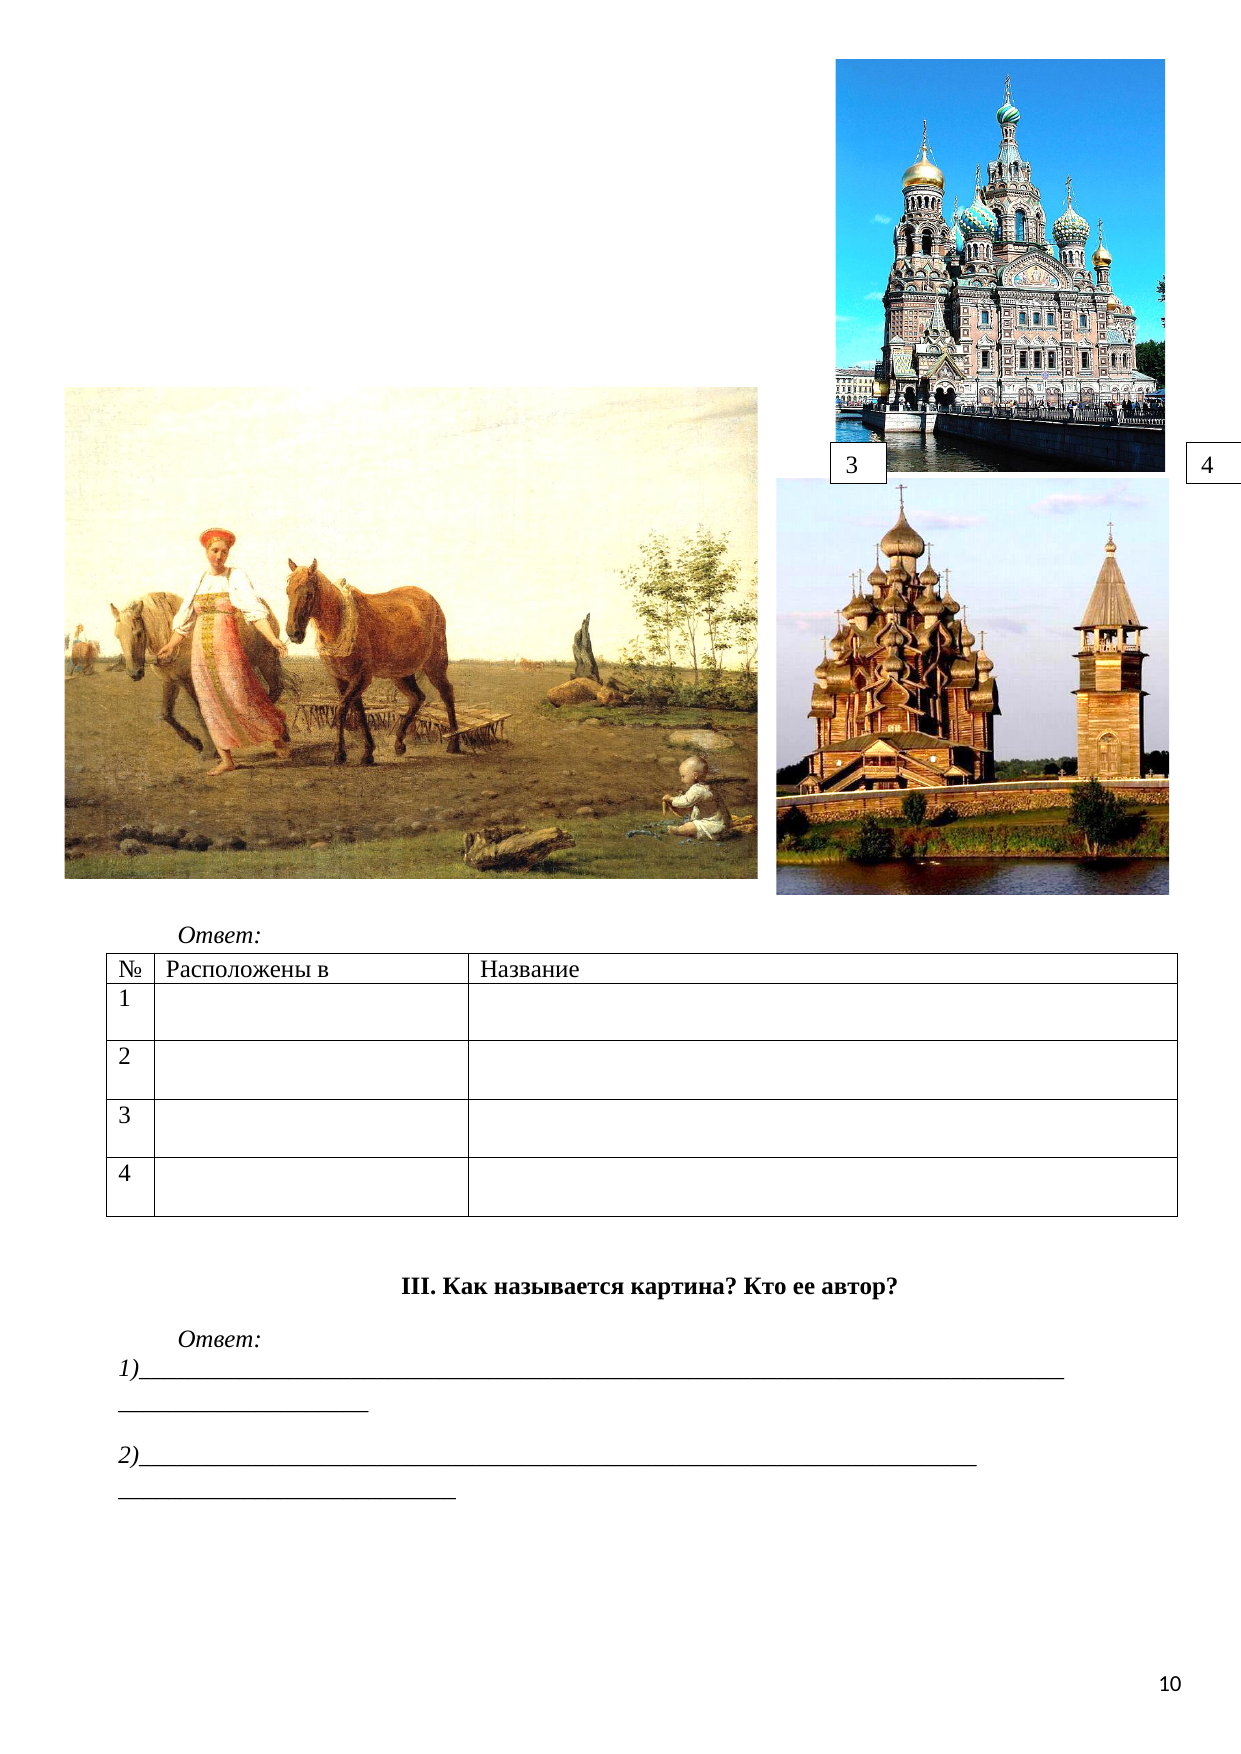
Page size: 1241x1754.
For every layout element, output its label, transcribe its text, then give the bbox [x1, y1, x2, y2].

picture [776, 478, 1170, 895]
picture [64, 387, 758, 879]
picture [835, 59, 1166, 472]
table_cell [469, 1158, 1177, 1216]
table_cell [155, 1041, 468, 1099]
table_cell [155, 984, 468, 1040]
text Ответ: [118, 1324, 1181, 1353]
table_cell [469, 1041, 1177, 1099]
text Ответ: [118, 920, 1181, 948]
table_cell [469, 984, 1177, 1040]
text III. Как называется картина? Кто ее автор? [118, 1271, 1181, 1299]
text 2)______________________________________________________________________________________________ [118, 1440, 1181, 1502]
table_cell 3 [107, 1100, 154, 1157]
table_cell [155, 1158, 468, 1216]
table_header Название [469, 954, 1177, 982]
table_cell 2 [107, 1041, 154, 1099]
text 1)______________________________________________________________________________________________ [118, 1353, 1181, 1415]
table_cell 4 [107, 1158, 154, 1216]
table_header Расположены в [155, 954, 468, 982]
table_cell [155, 1100, 468, 1157]
table_cell 1 [107, 984, 154, 1040]
table_cell [469, 1100, 1177, 1157]
table_header № [107, 954, 154, 982]
